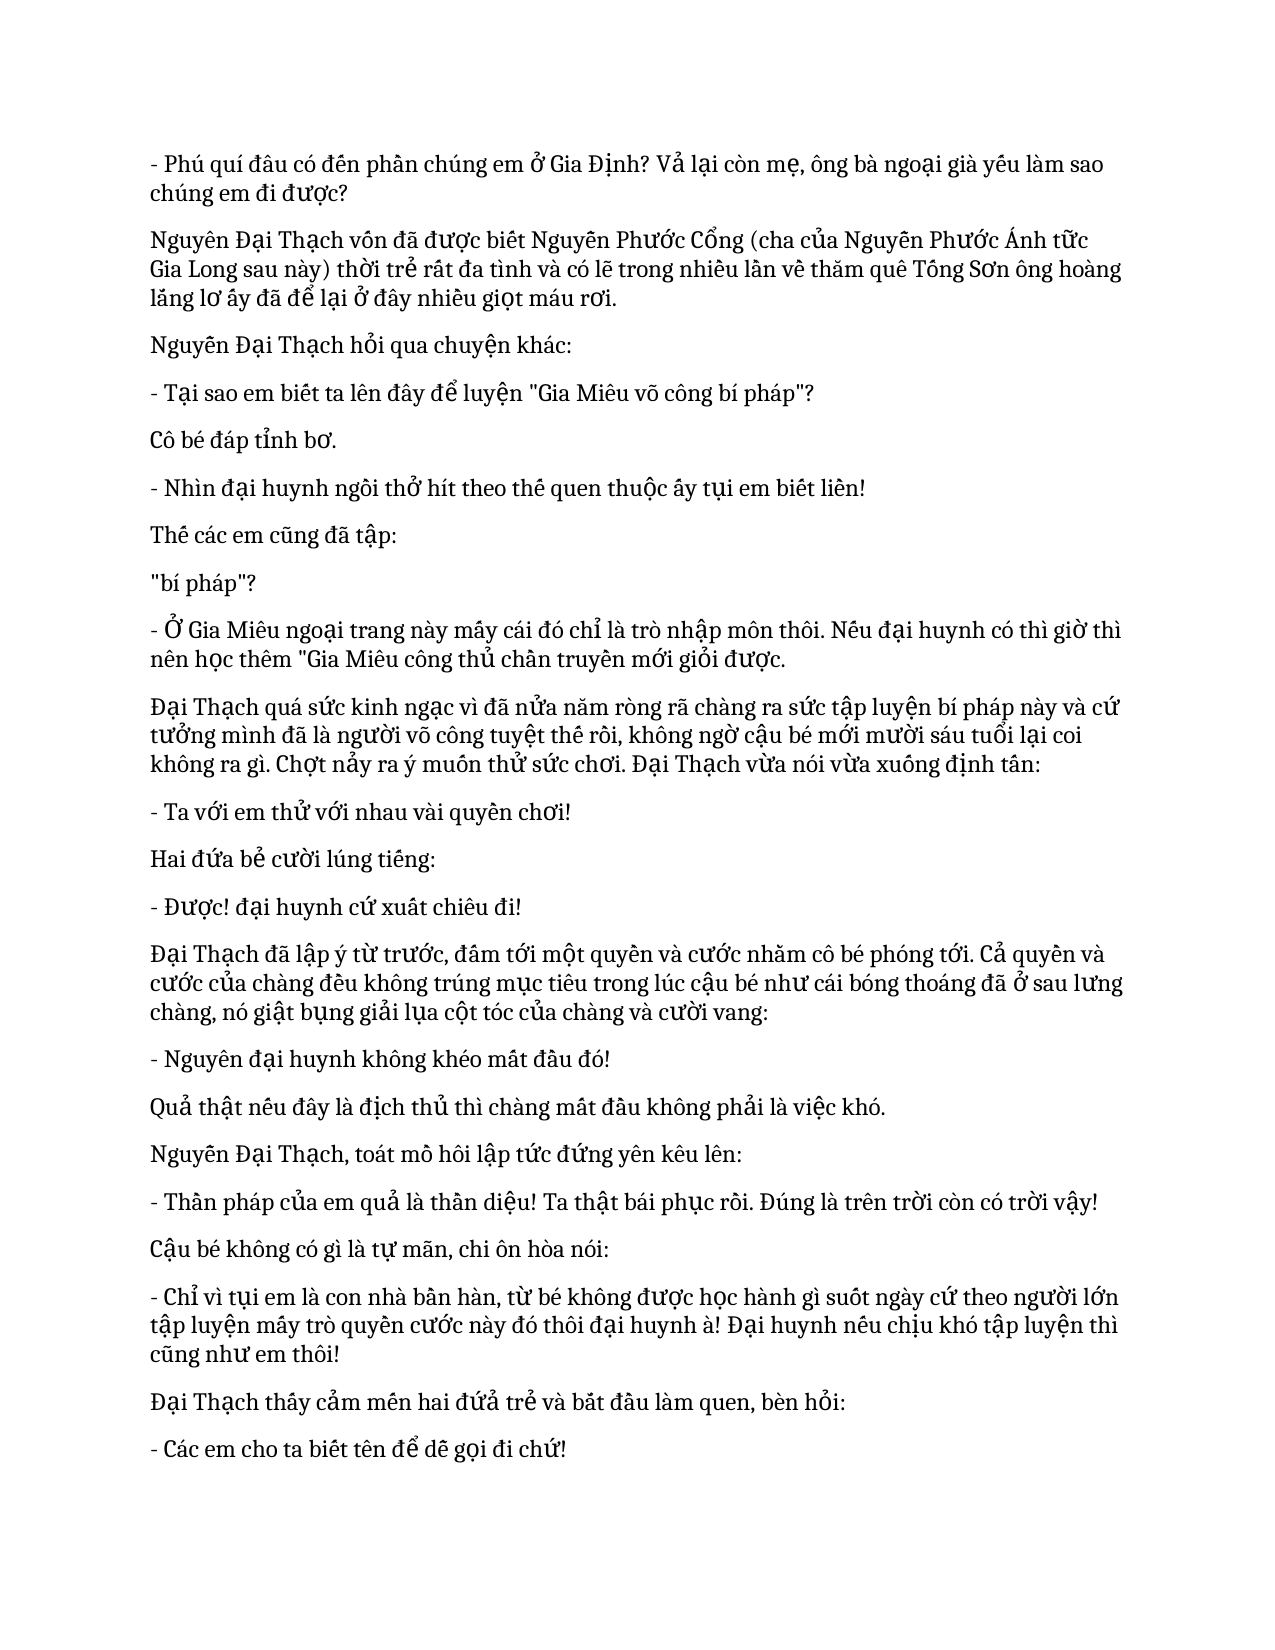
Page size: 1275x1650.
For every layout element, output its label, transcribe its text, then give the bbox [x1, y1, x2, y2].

text - Ta với em thử với nhau vài quyền chơi! [150, 797, 1125, 826]
text Đại Thạch thấy cảm mến hai đứả trẻ và bắt đầu làm quen, bèn hỏi: [150, 1387, 1125, 1416]
text Nguyễn Đại Thạch hỏi qua chuyện khác: [150, 331, 1125, 360]
text - Tại sao em biết ta lên đây để luyện "Gia Miêu võ công bí pháp"? [150, 379, 1125, 407]
text - Nguyên đại huynh không khéo mất đầu đó! [150, 1045, 1125, 1074]
text "bí pháp"? [150, 569, 1125, 597]
text - Được! đại huynh cứ xuất chiêu đi! [150, 892, 1125, 921]
text Đại Thạch đã lập ý từ trước, đấm tới một quyền và cước nhằm cô bé phóng tới. Cả quyền và cước của chàng đều không trúng mục tiêu trong lúc cậu bé như cái bóng thoáng đã ở sau lưng chàng, nó giật bụng giải lụa cột tóc của chàng và cười vang: [150, 940, 1125, 1026]
text Thế các em cũng đã tập: [150, 521, 1125, 550]
text Nguyên Đại Thạch vốn đã được biết Nguyễn Phước Cổng (cha của Nguyễn Phước Ánh tữc Gia Long sau này) thời trẻ rất đa tình và có lẽ trong nhiều lần về thăm quê Tống Sơn ông hoàng lắng lơ ấy đã để lại ở đây nhiều giọt máu rơi. [150, 226, 1125, 312]
text Cô bé đáp tỉnh bơ. [150, 426, 1125, 455]
text - Nhìn đại huynh ngồi thở hít theo thế quen thuộc ấy tụi em biết liền! [150, 474, 1125, 502]
text - Các em cho ta biết tên để dễ gọi đi chứ! [150, 1435, 1125, 1464]
text Cậu bé không có gì là tự mãn, chi ôn hòa nói: [150, 1235, 1125, 1264]
text - Chỉ vì tụi em là con nhà bần hàn, từ bé không được học hành gì suốt ngày cứ theo người lớn tập luyện mấy trò quyền cước này đó thôi đại huynh à! Đại huynh nếu chịu khó tập luyện thì cũng như em thôi! [150, 1282, 1125, 1369]
text - Phú quí đâu có đến phần chúng em ở Gia Định? Vả lại còn mẹ, ông bà ngoại già yếu làm sao chúng em đi được? [150, 150, 1125, 207]
text Nguyễn Đại Thạch, toát mồ hôi lập tức đứng yên kêu lên: [150, 1140, 1125, 1169]
text - Ở Gia Miêu ngoại trang này mấy cái đó chỉ là trò nhập môn thôi. Nếu đại huynh có thì giờ thì nên học thêm "Gia Miêu công thủ chần truyền mới giỏi được. [150, 616, 1125, 674]
text Quả thật nếu đây là địch thủ thì chàng mất đầu không phải là việc khó. [150, 1092, 1125, 1121]
text Hai đứa bẻ cười lúng tiếng: [150, 845, 1125, 874]
text Đại Thạch quá sức kinh ngạc vì đã nửa năm ròng rã chàng ra sức tập luyện bí pháp này và cứ tưởng mình đã là người võ công tuyệt thế rồi, không ngờ cậu bé mới mười sáu tuổi lại coi không ra gì. Chợt nảy ra ý muốn thử sức chơi. Đại Thạch vừa nói vừa xuống định tấn: [150, 692, 1125, 779]
text - Thần pháp của em quả là thần diệu! Ta thật bái phục rồi. Đúng là trên trời còn có trời vậy! [150, 1187, 1125, 1216]
